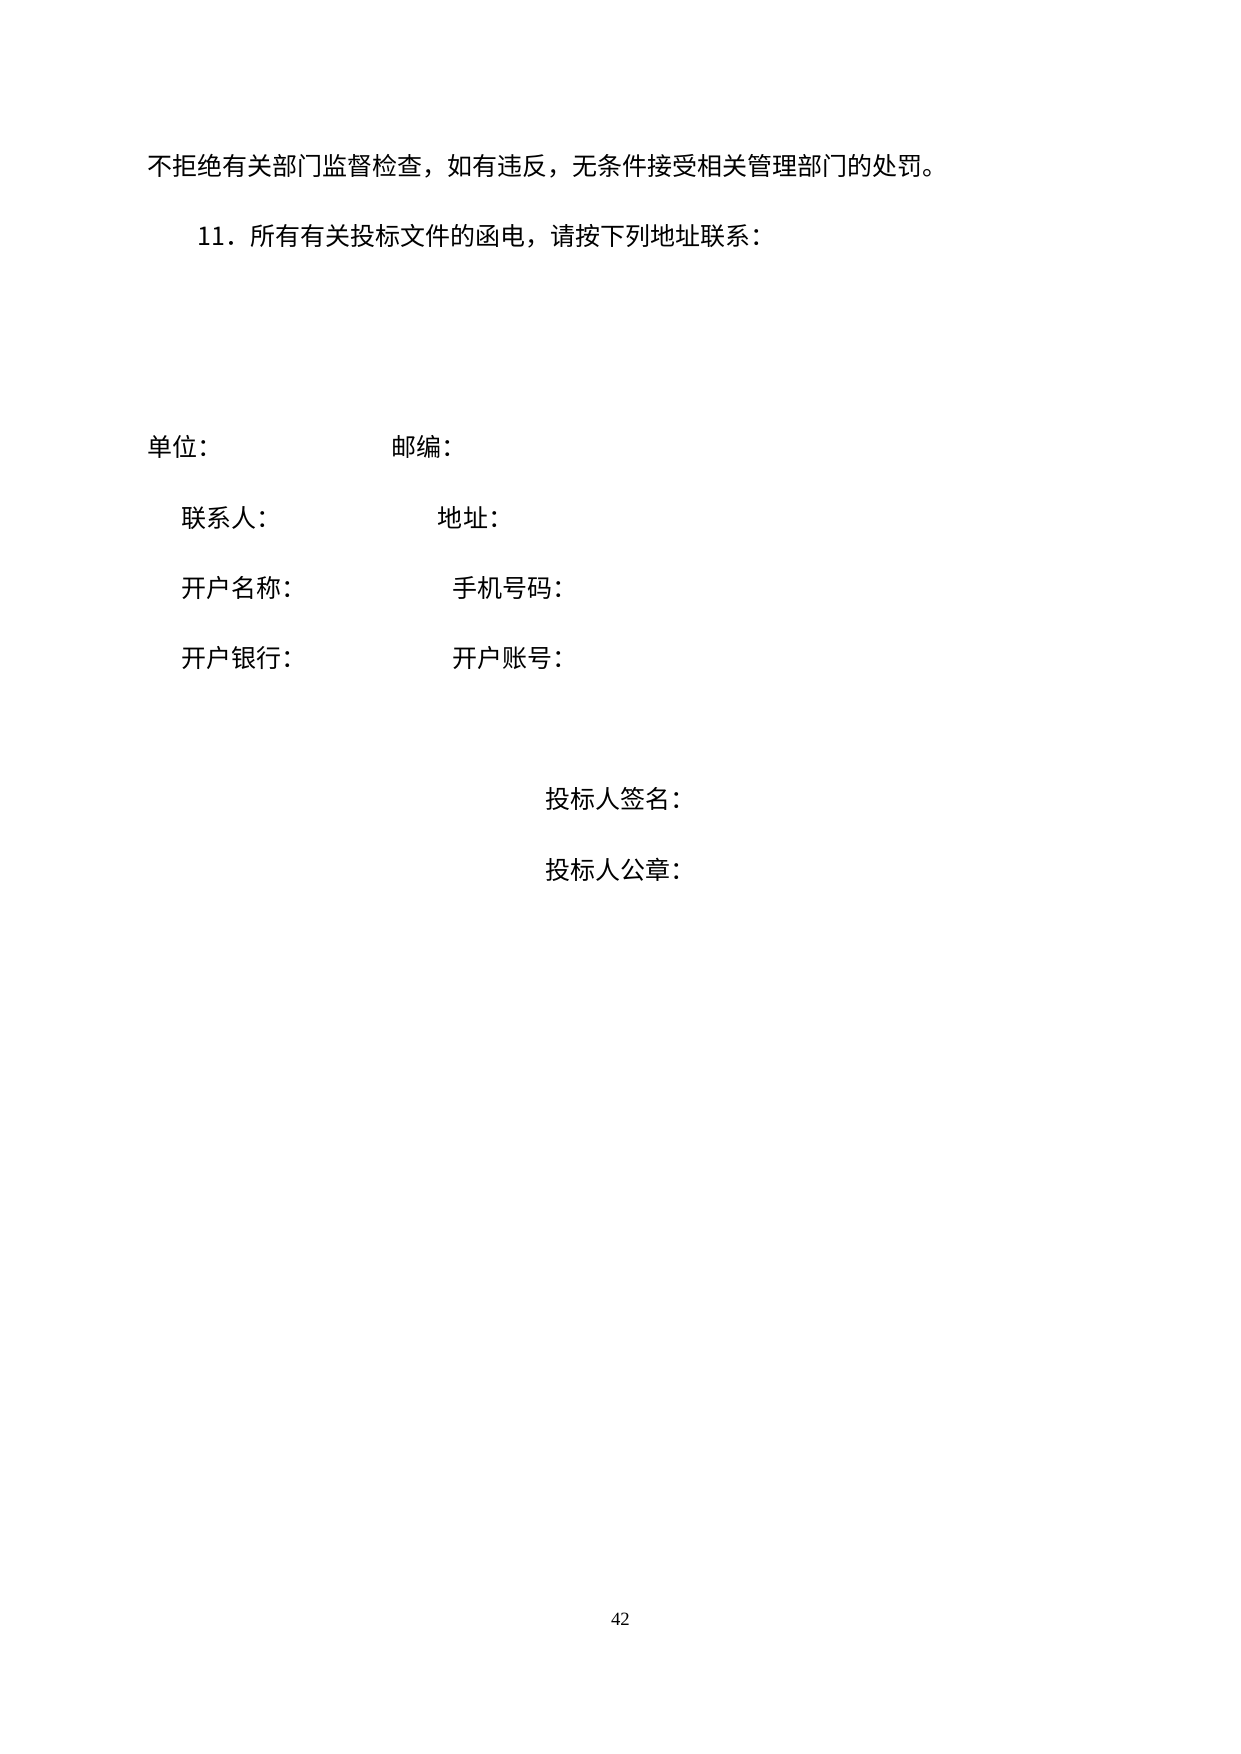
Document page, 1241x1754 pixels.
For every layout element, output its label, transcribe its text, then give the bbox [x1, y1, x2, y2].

text 开户银行： 开户账号： [148, 624, 1092, 689]
text 投标人签名： [148, 765, 1092, 830]
text 开户名称： 手机号码： [148, 554, 1092, 619]
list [148, 132, 1092, 197]
text 单位： 邮编： [148, 413, 1092, 478]
text 投标人公章： [148, 836, 1092, 901]
list 所有有关投标文件的函电，请按下列地址联系： [148, 202, 1092, 267]
text 联系人： 地址： [148, 484, 1092, 549]
